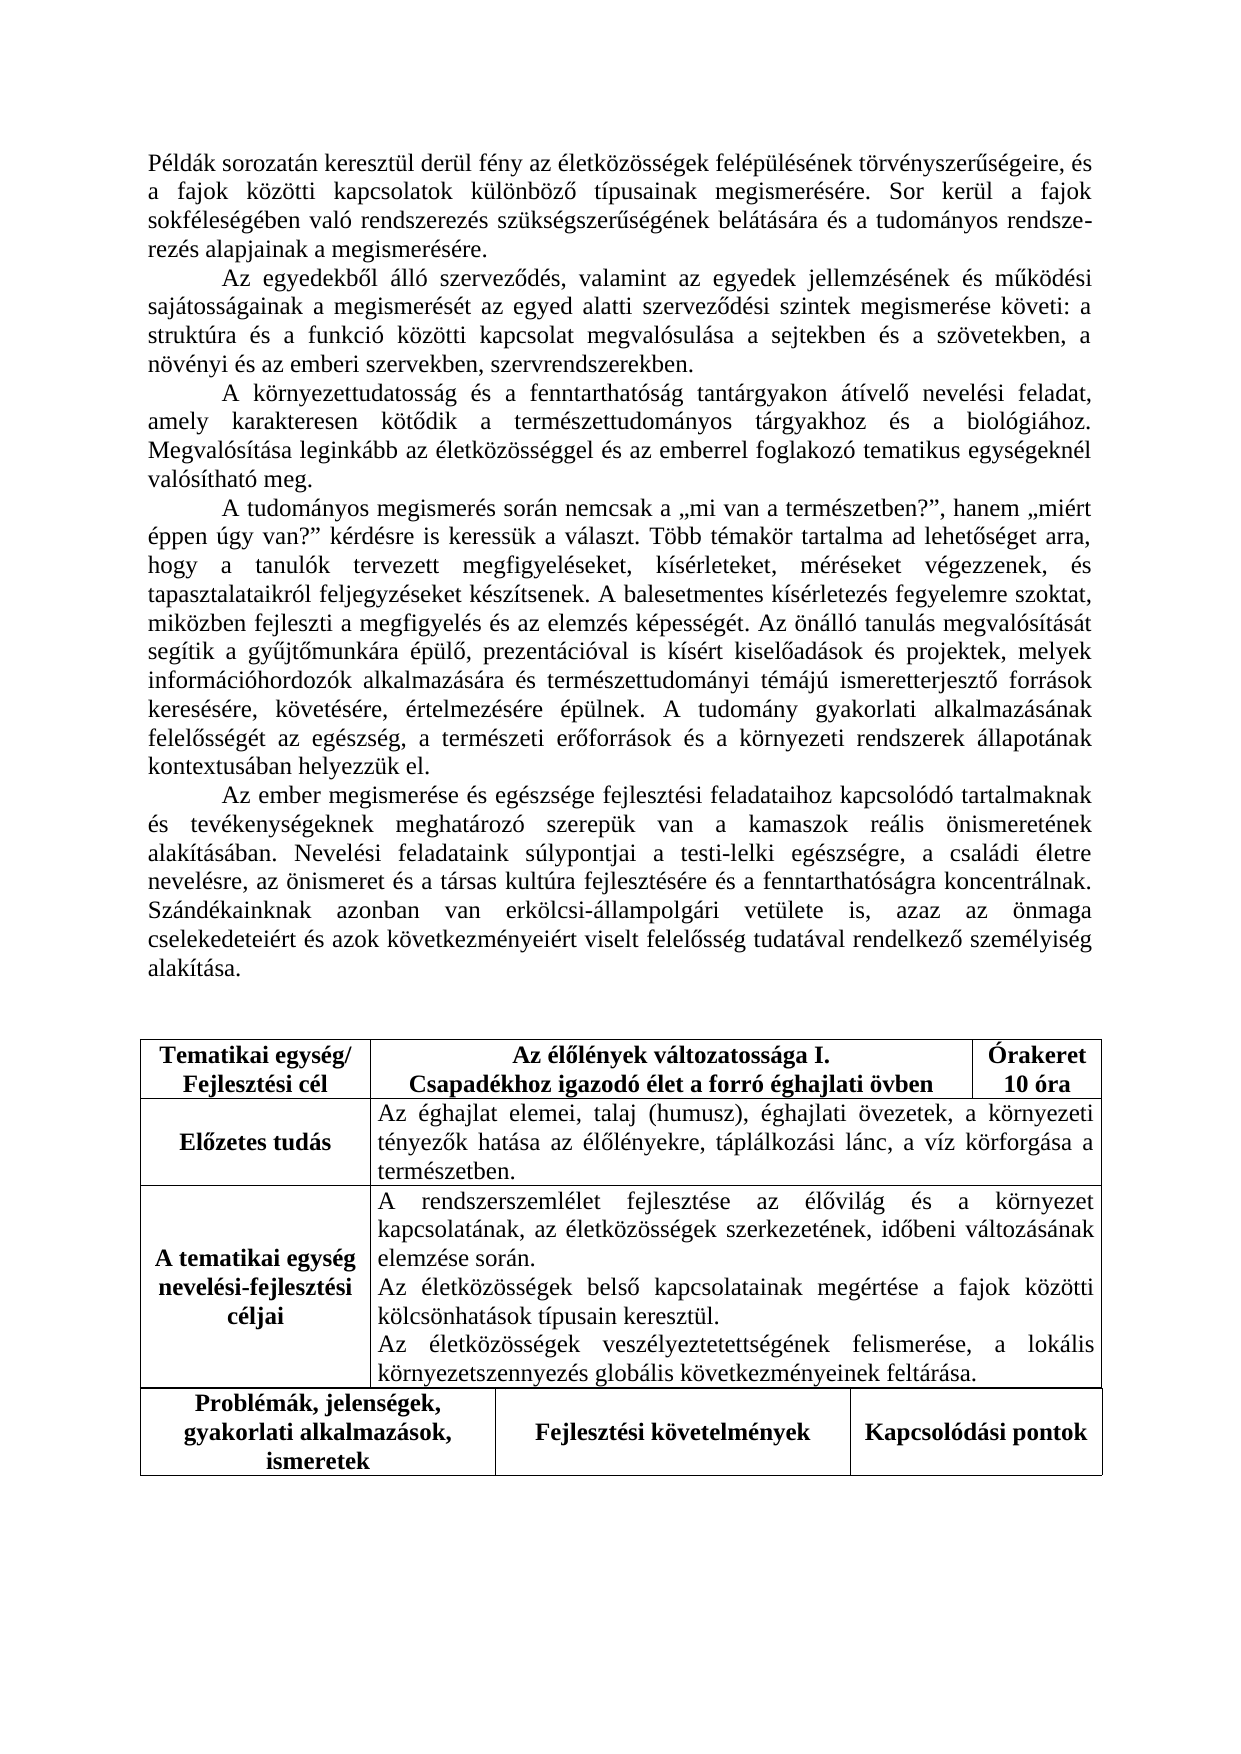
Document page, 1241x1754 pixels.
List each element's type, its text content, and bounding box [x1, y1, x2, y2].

table_header Fejlesztési követelmények [496, 1389, 850, 1475]
table_header Problémák, jelenségek, gyakorlati alkalmazások, ismeretek [141, 1389, 495, 1475]
table_header Tematikai egység/ Fejlesztési cél [141, 1040, 370, 1097]
table_cell A rendszerszemlélet fejlesztése az élővilág és a környezet kapcsolatának, az életközösségek szerkezetének, időbeni változásának elemzése során. Az életközösségek belső kapcsolatainak megértése a fajok közötti kölcsönhatások típusain keresztül. Az életközösségek veszélyeztetettségének felismerése, a lokális környezetszennyezés globális következményeinek feltárása. [371, 1186, 1101, 1387]
table_cell Az éghajlat elemei, talaj (humusz), éghajlati övezetek, a környezeti tényezők hatása az élőlényekre, táplálkozási lánc, a víz körforgása a természetben. [371, 1099, 1101, 1185]
table_header Órakeret 10 óra [973, 1040, 1101, 1097]
text Az ember megismerése és egészsége fejlesztési feladataihoz kapcsolódó tartalmaknak és tevékenységeknek meghatározó szerepük van a kamaszok reális önismeretének alakításában. Nevelési feladataink súlypontjai a testi-lelki egészségre, a családi életre nevelésre, az önismeret és a társas kultúra fejlesztésére és a fenntarthatóságra koncentrálnak. Szándékainknak azonban van erkölcsi-állampolgári vetülete is, azaz az önmaga cselekedeteiért és azok következményeiért viselt felelősség tudatával rendelkező személyiség alakítása. [148, 780, 1092, 981]
text A tudományos megismerés során nemcsak a „mi van a természetben?”, hanem „miért éppen úgy van?” kérdésre is keressük a választ. Több témakör tartalma ad lehetőséget arra, hogy a tanulók tervezett megfigyeléseket, kísérleteket, méréseket végezzenek, és tapasztalataikról feljegyzéseket készítsenek. A balesetmentes kísérletezés fegyelemre szoktat, miközben fejleszti a megfigyelés és az elemzés képességét. Az önálló tanulás megvalósítását segítik a gyűjtőmunkára épülő, prezentációval is kísért kiselőadások és projektek, melyek információhordozók alkalmazására és természettudományi témájú ismeretterjesztő források keresésére, követésére, értelmezésére épülnek. A tudomány gyakorlati alkalmazásának felelősségét az egészség, a természeti erőforrások és a környezeti rendszerek állapotának kontextusában helyezzük el. [148, 493, 1092, 780]
text Az egyedekből álló szerveződés, valamint az egyedek jellemzésének és működési sajátosságainak a megismerését az egyed alatti szerveződési szintek megismerése követi: a struktúra és a funkció közötti kapcsolat megvalósulása a sejtekben és a szövetekben, a növényi és az emberi szervekben, szervrendszerekben. [148, 263, 1092, 378]
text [148, 148, 1092, 263]
table_cell Előzetes tudás [141, 1099, 370, 1185]
text A környezettudatosság és a fenntarthatóság tantárgyakon átívelő nevelési feladat, amely karakteresen kötődik a természettudományos tárgyakhoz és a biológiához. Megvalósítása leginkább az életközösséggel és az emberrel foglakozó tematikus egységeknél valósítható meg. [148, 378, 1092, 493]
table_header Kapcsolódási pontok [851, 1389, 1102, 1475]
table_header Az élőlények változatossága I. Csapadékhoz igazodó élet a forró éghajlati övben [371, 1040, 972, 1097]
table_cell A tematikai egység nevelési-fejlesztési céljai [141, 1186, 370, 1387]
